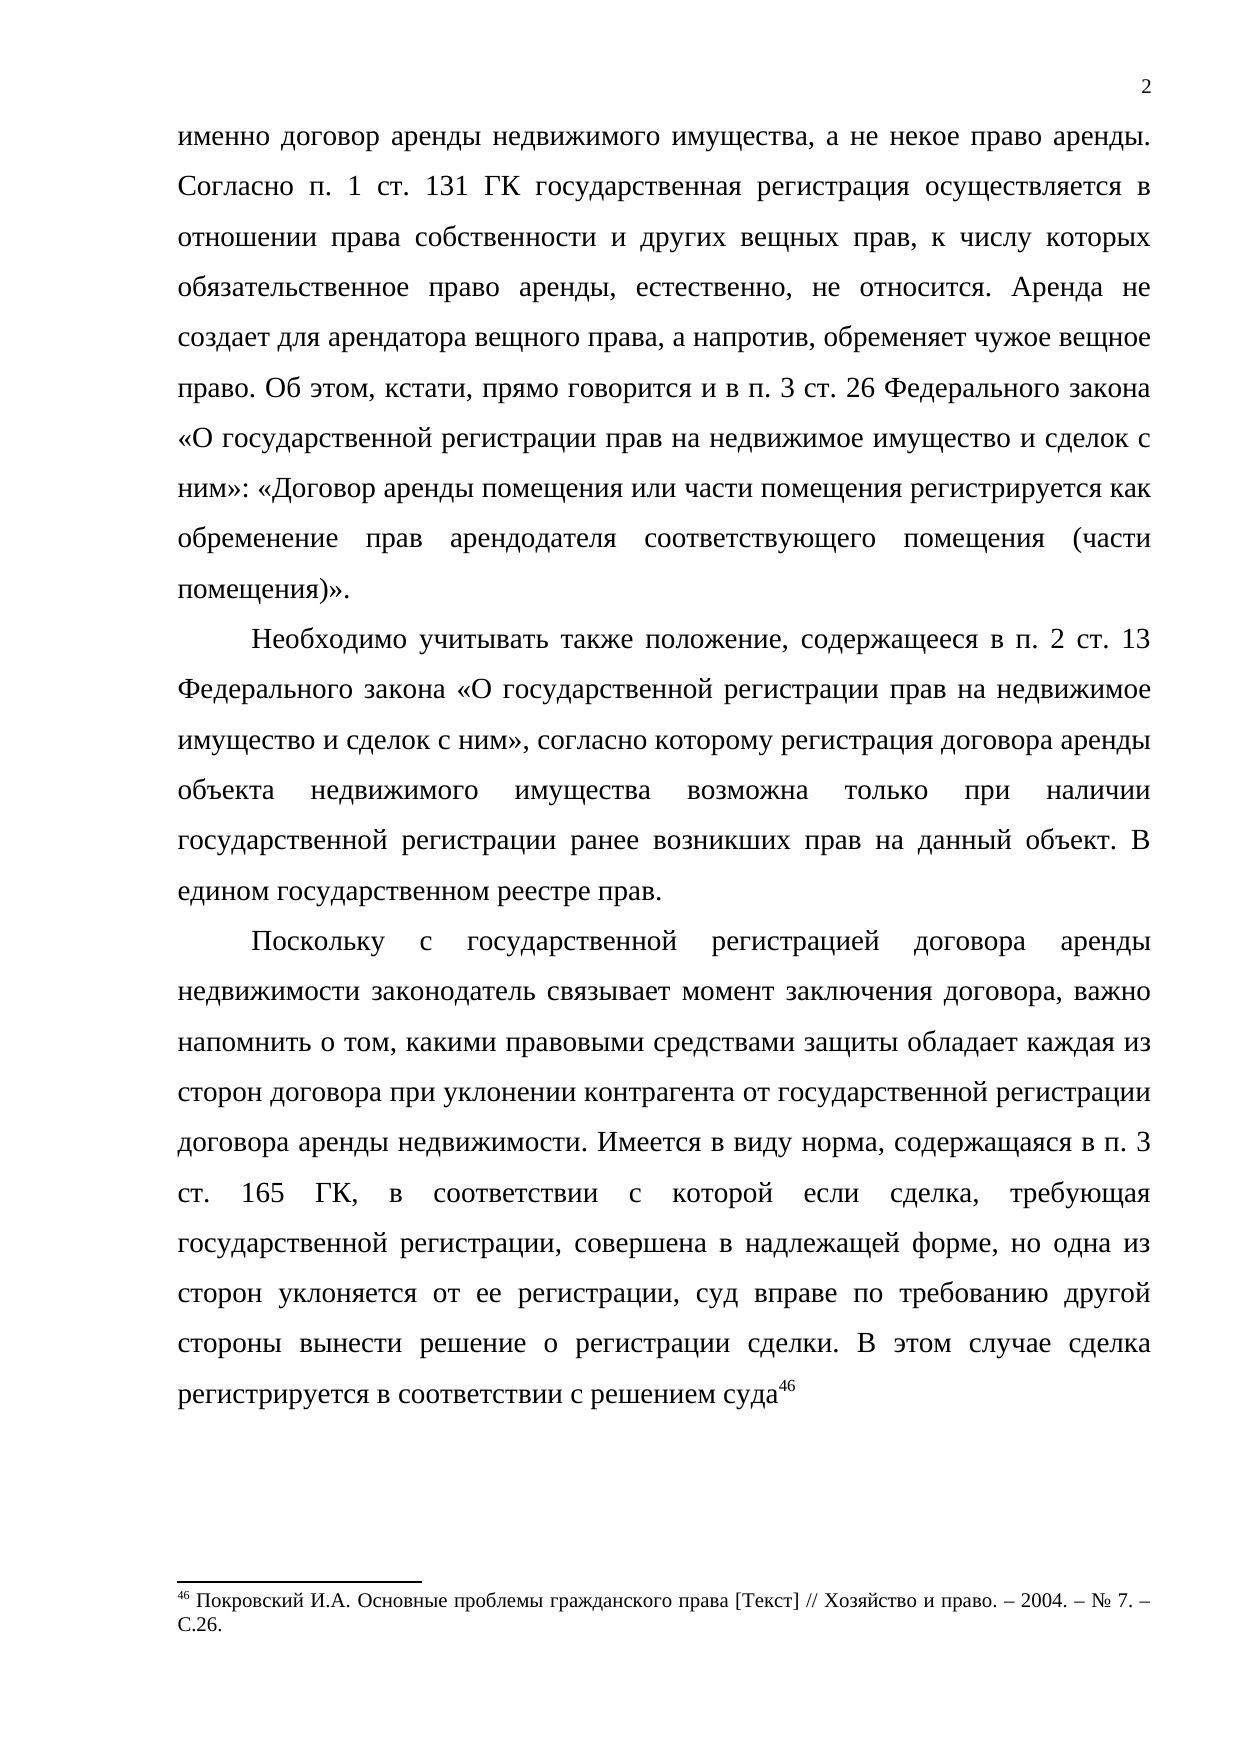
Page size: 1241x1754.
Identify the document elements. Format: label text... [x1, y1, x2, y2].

text Поскольку с государственной регистрацией договора аренды недвижимости законодатель связывает момент заключения договора, важно напомнить о том, какими правовыми средствами защиты обладает каждая из сторон договора при уклонении контрагента от государственной регистрации договора аренды недвижимости. Имеется в виду норма, содержащаяся в п. 3 ст. 165 ГК, в соответствии с которой если сделка, требующая государственной регистрации, совершена в надлежащей форме, но одна из сторон уклоняется от ее регистрации, суд вправе по требованию другой стороны вынести решение о регистрации сделки. В этом случае сделка регистрируется в соответствии с решением суда [177, 923, 1152, 1409]
text Необходимо учитывать также положение, содержащееся в п. 2 ст. 13 Федерального закона «О государственной регистрации прав на недвижимое имущество и сделок с ним», согласно которому регистрация договора аренды объекта недвижимого имущества возможна только при наличии государственной регистрации ранее возникших прав на данный объект. В едином государственном реестре прав. [177, 621, 1152, 906]
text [177, 118, 1152, 604]
